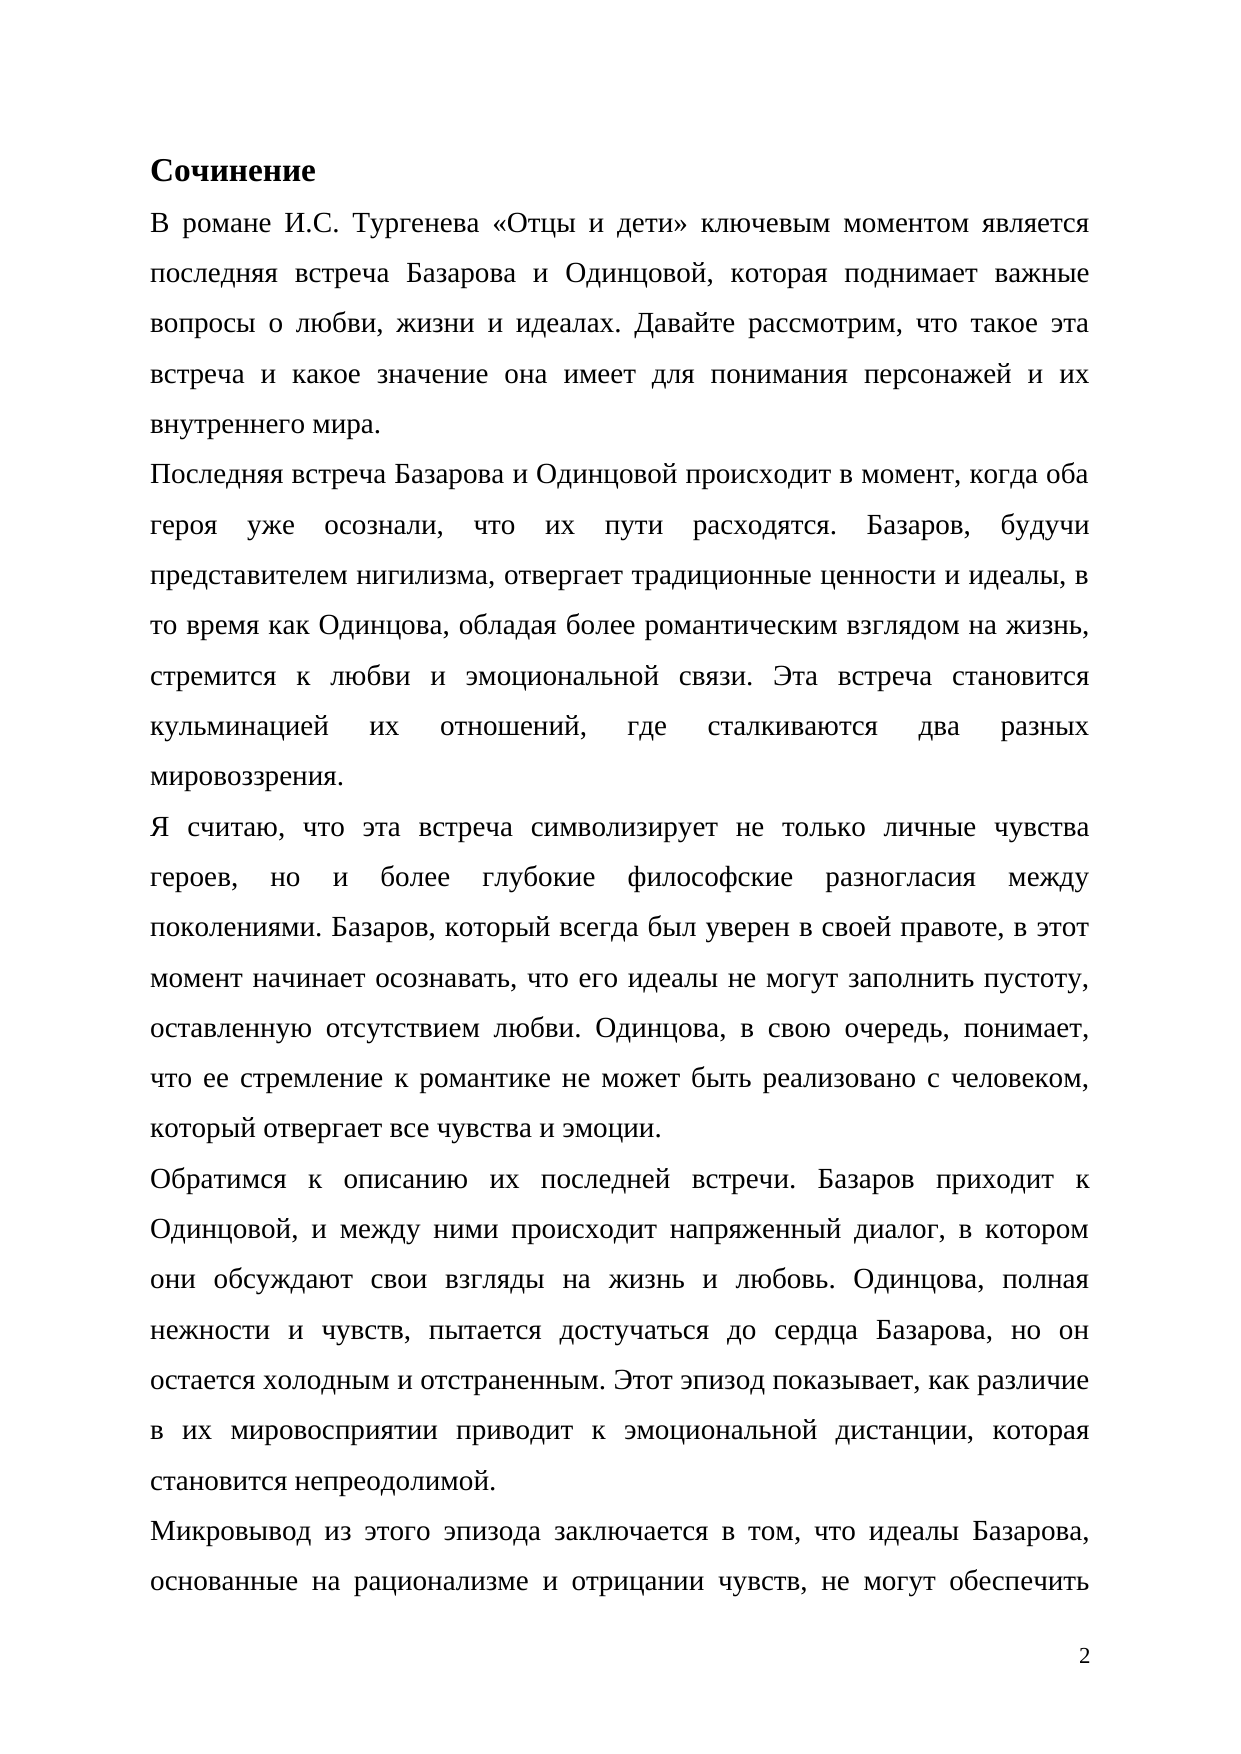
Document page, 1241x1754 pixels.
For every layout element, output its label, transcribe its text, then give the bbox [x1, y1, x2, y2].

text В романе И.С. Тургенева «Отцы и дети» ключевым моментом является последняя встреча Базарова и Одинцовой, которая поднимает важные вопросы о любви, жизни и идеалах. Давайте рассмотрим, что такое эта встреча и какое значение она имеет для понимания персонажей и их внутреннего мира. [150, 205, 1090, 440]
text Последняя встреча Базарова и Одинцовой происходит в момент, когда оба героя уже осознали, что их пути расходятся. Базаров, будучи представителем нигилизма, отвергает традиционные ценности и идеалы, в то время как Одинцова, обладая более романтическим взглядом на жизнь, стремится к любви и эмоциональной связи. Эта встреча становится кульминацией их отношений, где сталкиваются два разных мировоззрения. [150, 457, 1090, 792]
subtitle Сочинение [150, 150, 1090, 188]
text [150, 1513, 1090, 1597]
text Обратимся к описанию их последней встречи. Базаров приходит к Одинцовой, и между ними происходит напряженный диалог, в котором они обсуждают свои взгляды на жизнь и любовь. Одинцова, полная нежности и чувств, пытается достучаться до сердца Базарова, но он остается холодным и отстраненным. Этот эпизод показывает, как различие в их мировосприятии приводит к эмоциональной дистанции, которая становится непреодолимой. [150, 1161, 1090, 1496]
text Я считаю, что эта встреча символизирует не только личные чувства героев, но и более глубокие философские разногласия между поколениями. Базаров, который всегда был уверен в своей правоте, в этот момент начинает осознавать, что его идеалы не могут заполнить пустоту, оставленную отсутствием любви. Одинцова, в свою очередь, понимает, что ее стремление к романтике не может быть реализовано с человеком, который отвергает все чувства и эмоции. [150, 809, 1090, 1144]
